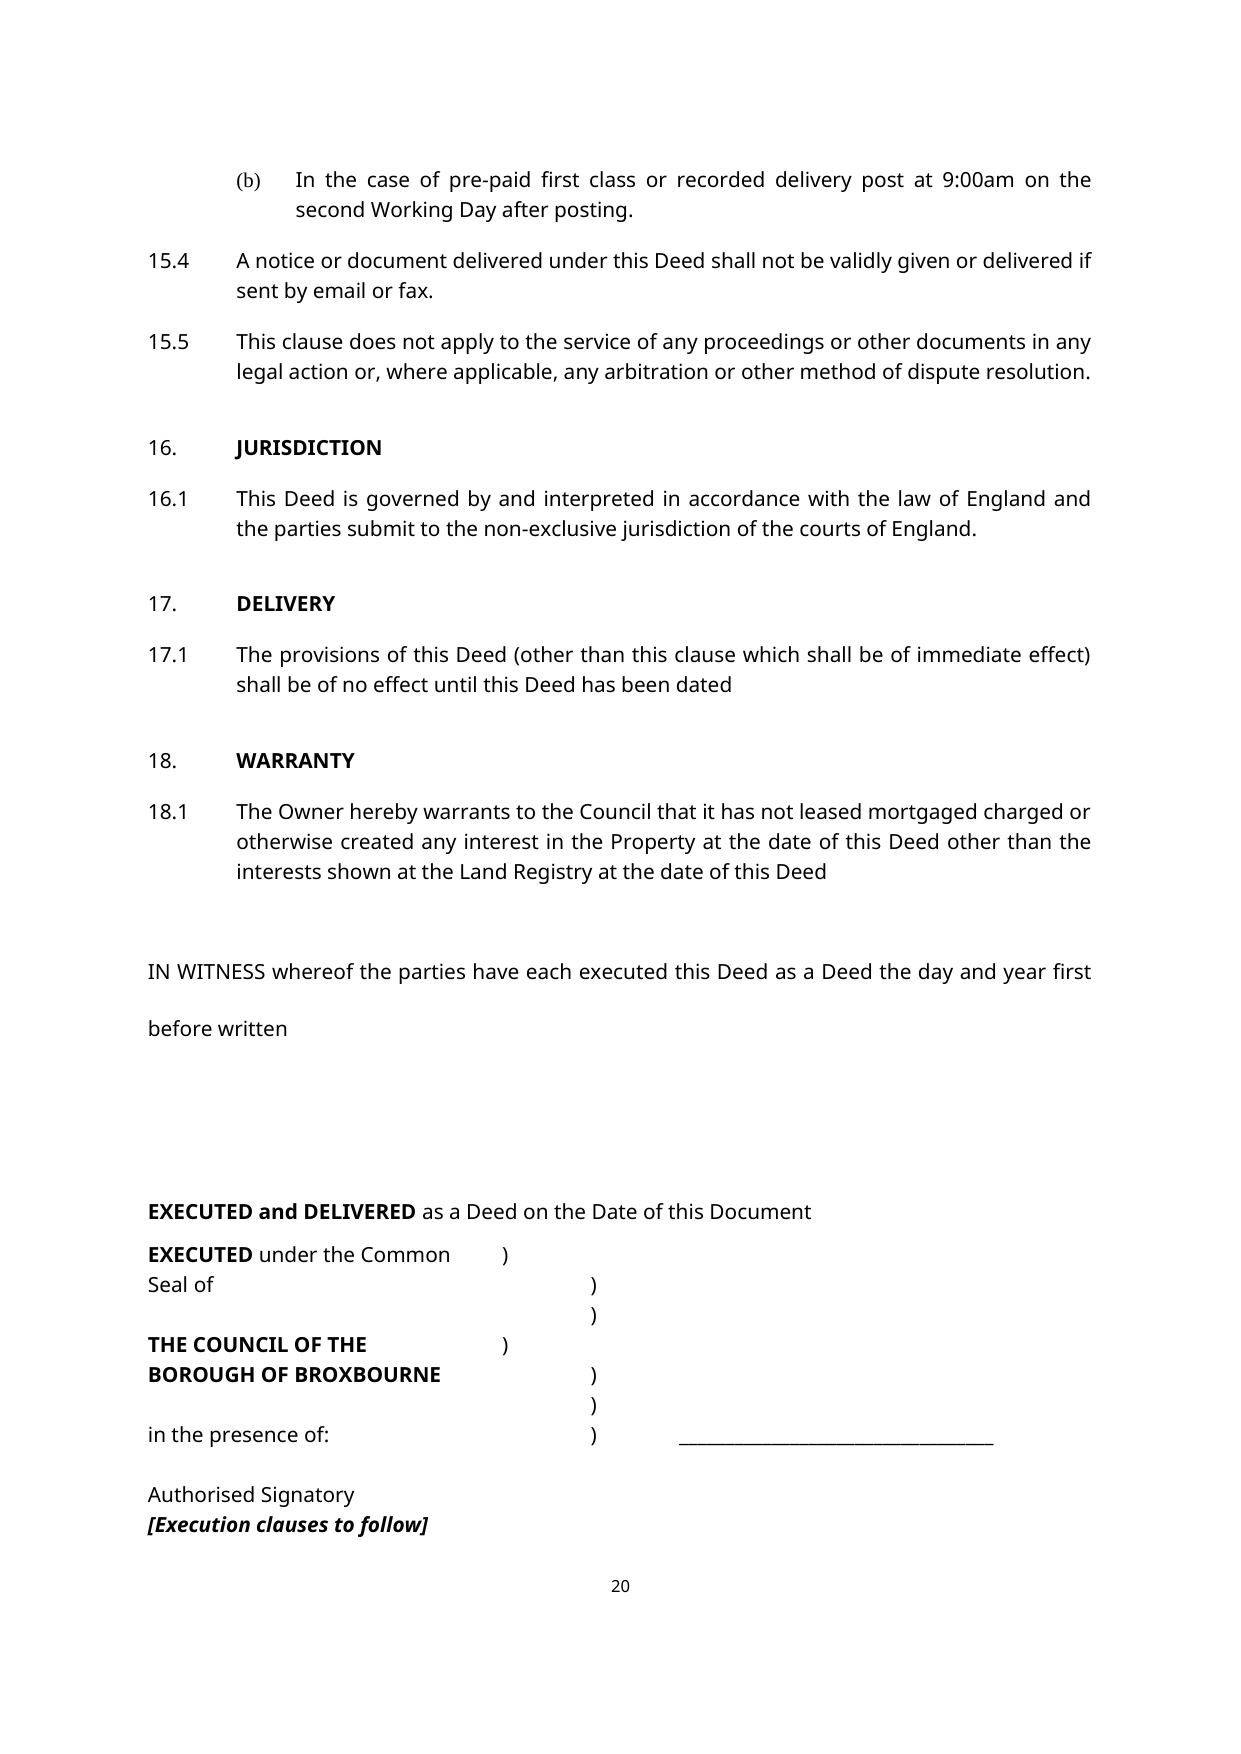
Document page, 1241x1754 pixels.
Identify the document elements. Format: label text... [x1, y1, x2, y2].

text EXECUTED and DELIVERED as a Deed on the Date of this Document [148, 1197, 1092, 1226]
text This clause does not apply to the service of any proceedings or other documents in any legal action or, where applicable, any arbitration or other method of dispute resolution. [148, 326, 1092, 386]
text A notice or document delivered under this Deed shall not be validly given or delivered if sent by email or fax. [148, 245, 1092, 305]
text This Deed is governed by and interpreted in accordance with the law of England and the parties submit to the non-exclusive jurisdiction of the courts of England. [148, 482, 1092, 542]
text WARRANTY [148, 745, 1092, 775]
text In the case of pre-paid first class or recorded delivery post at 9:00am on the second Working Day after posting. [236, 164, 1092, 224]
text ) [148, 1298, 1092, 1328]
text ) [148, 1388, 1092, 1418]
text EXECUTED under the Common ) [148, 1238, 1092, 1268]
text The provisions of this Deed (other than this clause which shall be of immediate effect) shall be of no effect until this Deed has been dated [148, 639, 1092, 699]
text BOROUGH OF BROXBOURNE ) [148, 1358, 1092, 1388]
text Authorised Signatory [148, 1478, 1092, 1508]
text Seal of ) [148, 1268, 1092, 1298]
text JURISDICTION [148, 431, 1092, 461]
text [Execution clauses to follow] [148, 1508, 1092, 1538]
text IN WITNESS whereof the parties have each executed this Deed as a Deed the day and year first before written [148, 957, 1092, 1042]
text DELIVERY [148, 588, 1092, 618]
text The Owner hereby warrants to the Council that it has not leased mortgaged charged or otherwise created any interest in the Property at the date of this Deed other than the interests shown at the Land Registry at the date of this Deed [148, 796, 1092, 886]
text in the presence of: ) __________________________________ [148, 1418, 1092, 1448]
text THE COUNCIL OF THE ) [148, 1328, 1092, 1358]
